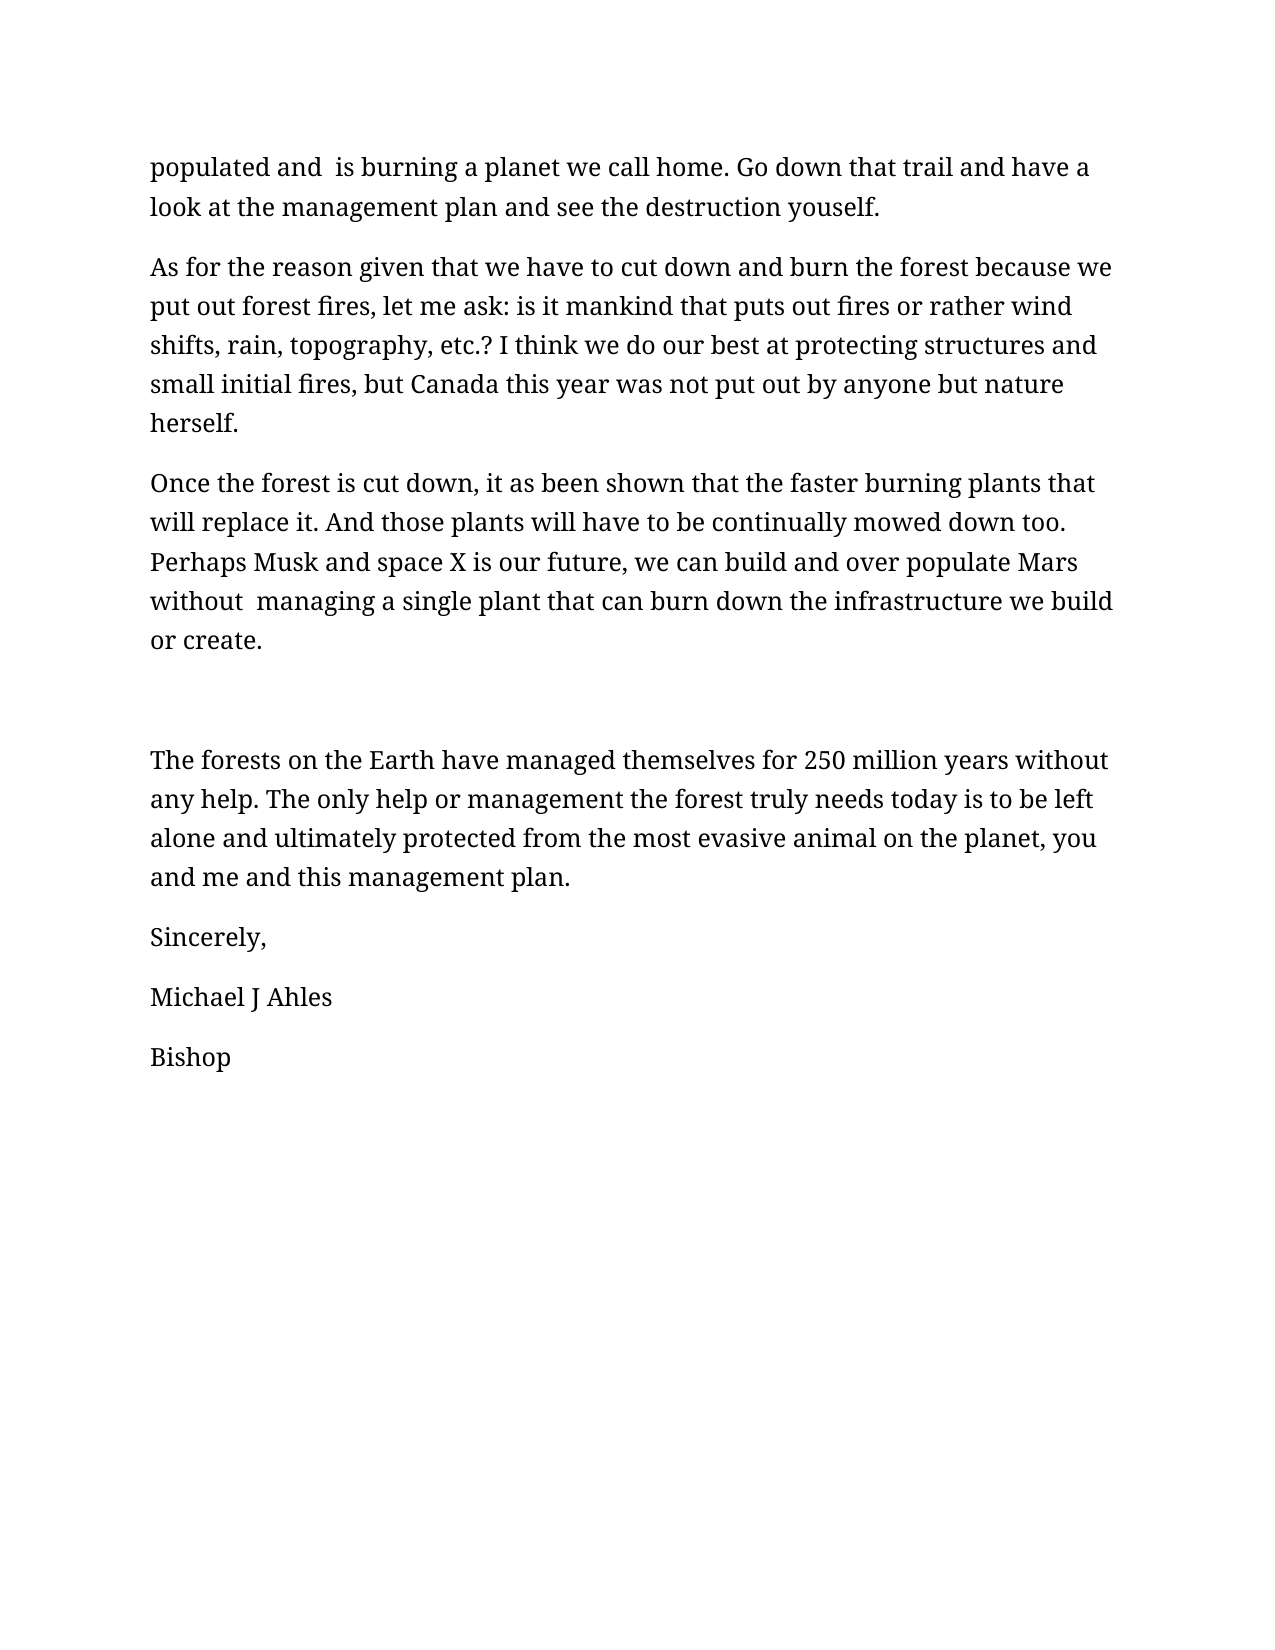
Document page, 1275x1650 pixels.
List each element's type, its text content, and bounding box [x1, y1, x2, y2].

text Once the forest is cut down, it as been shown that the faster burning plants that will replace it. And those plants will have to be continually mowed down too. Perhaps Musk and space X is our future, we can build and over populate Mars without managing a single plant that can burn down the infrastructure we build or create. [150, 466, 1125, 657]
text Bishop [150, 1040, 1125, 1074]
text As for the reason given that we have to cut down and burn the forest because we put out forest fires, let me ask: is it mankind that puts out fires or rather wind shifts, rain, topography, etc.? I think we do our best at protecting structures and small initial fires, but Canada this year was not put out by anyone but nature herself. [150, 249, 1125, 440]
text Sincerely, [150, 920, 1125, 954]
text Michael J Ahles [150, 980, 1125, 1014]
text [150, 150, 1125, 223]
text The forests on the Earth have managed themselves for 250 million years without any help. The only help or management the forest truly needs today is to be left alone and ultimately protected from the most evasive animal on the planet, you and me and this management plan. [150, 742, 1125, 894]
